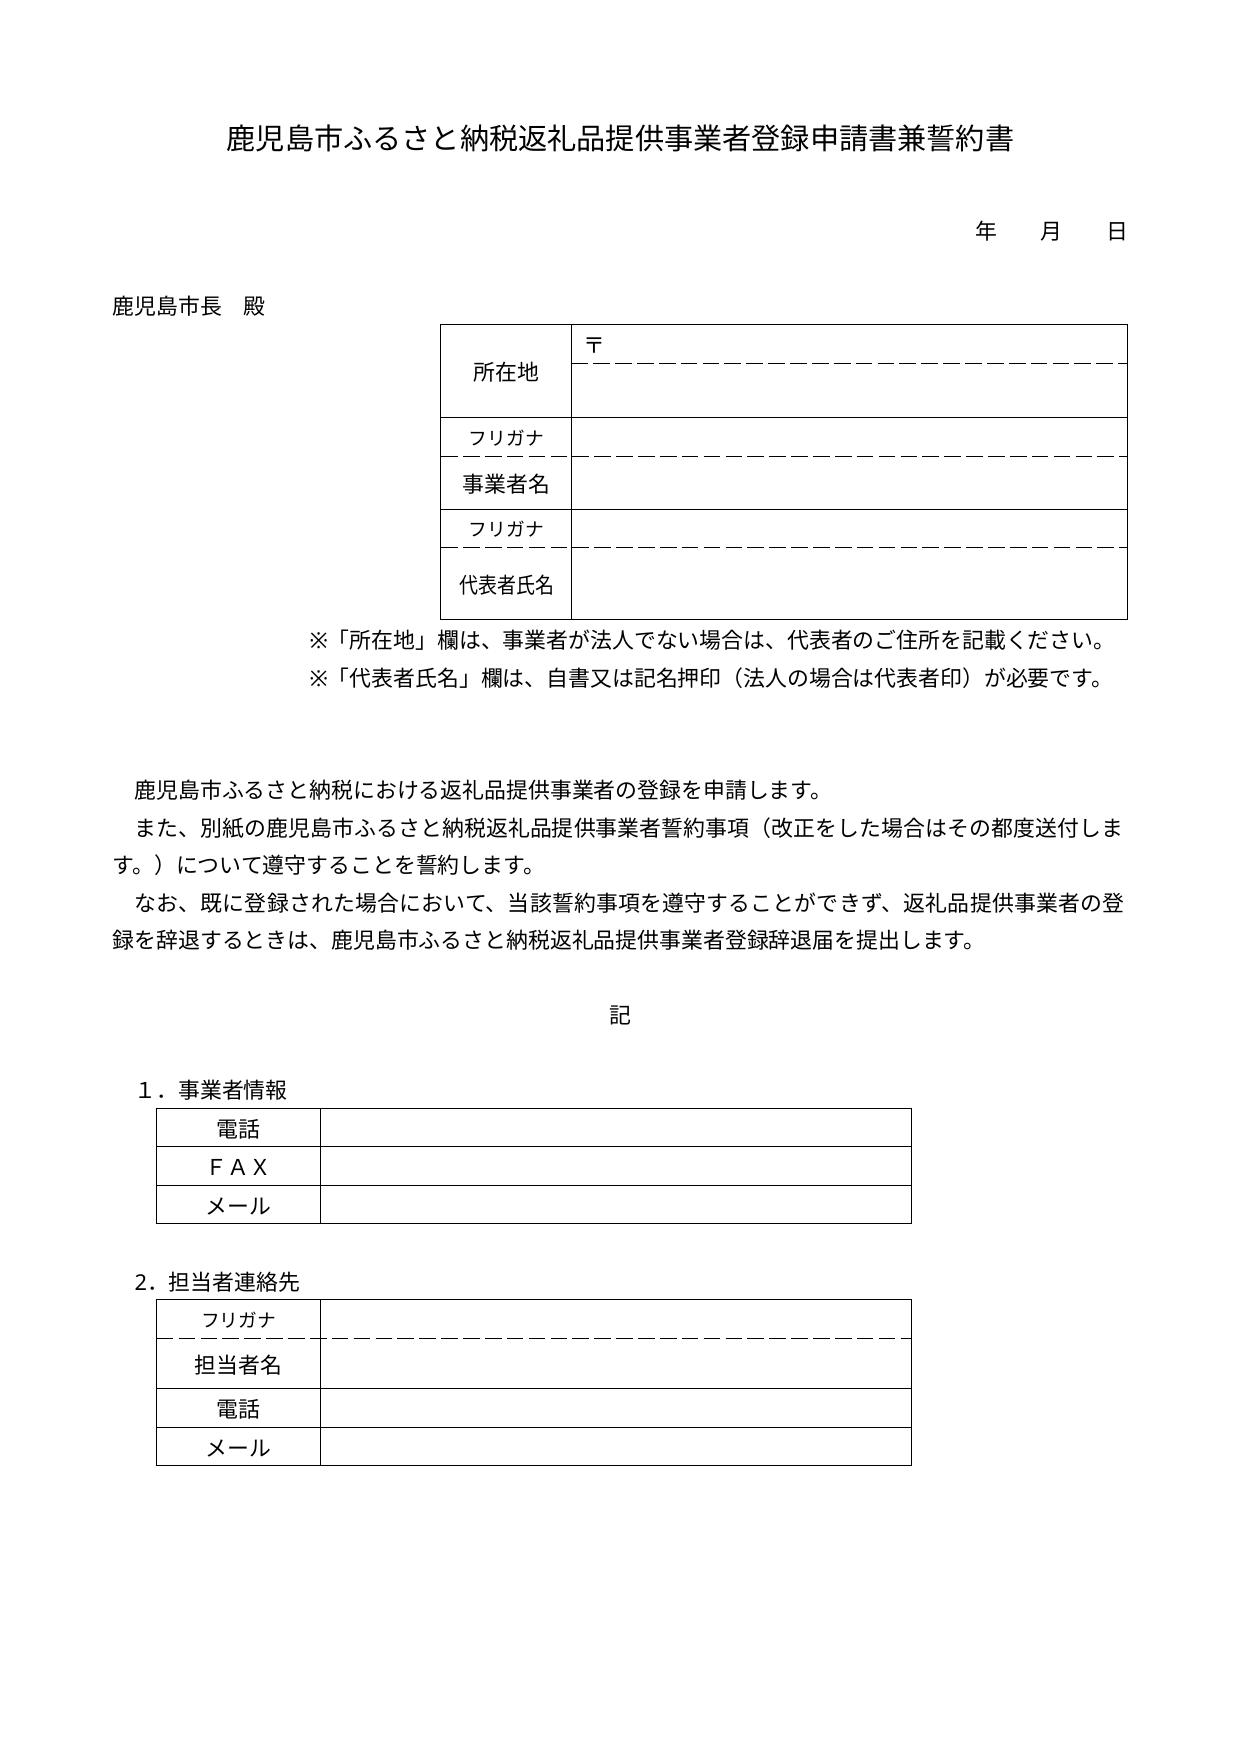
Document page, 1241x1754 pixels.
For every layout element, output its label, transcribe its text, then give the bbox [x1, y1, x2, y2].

table_cell [321, 1147, 911, 1185]
table_cell [572, 363, 1127, 417]
text 2．担当者連絡先 [112, 1262, 1128, 1299]
table_cell [321, 1389, 911, 1427]
text ※「代表者氏名」欄は、自書又は記名押印（法人の場合は代表者印）が必要です。 [309, 658, 1128, 695]
table_cell 電話 [157, 1389, 320, 1427]
text １．事業者情報 [112, 1070, 1128, 1108]
text また、別紙の鹿児島市ふるさと納税返礼品提供事業者誓約事項（改正をした場合はその都度送付します。）について遵守することを誓約します。 [112, 808, 1128, 883]
table_cell ＦＡＸ [157, 1147, 320, 1185]
table_header 電話 [157, 1109, 320, 1146]
table_cell フリガナ [441, 418, 571, 456]
table_cell [572, 418, 1127, 456]
table_cell メール [157, 1428, 320, 1465]
table_header フリガナ [157, 1300, 320, 1338]
table_cell [572, 456, 1127, 508]
table_cell [321, 1186, 911, 1223]
text 鹿児島市ふるさと納税返礼品提供事業者登録申請書兼誓約書 [112, 99, 1128, 174]
table_header [321, 1300, 911, 1338]
text なお、既に登録された場合において、当該誓約事項を遵守することができず、返礼品提供事業者の登録を辞退するときは、鹿児島市ふるさと納税返礼品提供事業者登録辞退届を提出します。 [112, 883, 1128, 958]
table_cell [321, 1428, 911, 1465]
table_header 所在地 [441, 325, 571, 417]
table_cell 代表者氏名 [441, 547, 571, 619]
table_header 〒 [572, 325, 1127, 362]
table_header [321, 1109, 911, 1146]
text 鹿児島市ふるさと納税における返礼品提供事業者の登録を申請します。 [112, 770, 1128, 808]
text 年 月 日 [112, 211, 1128, 249]
subtitle 記 [112, 995, 1128, 1033]
table_cell フリガナ [441, 510, 571, 547]
text 鹿児島市長 殿 [112, 286, 1128, 324]
table_cell メール [157, 1186, 320, 1223]
table_cell [321, 1338, 911, 1388]
table_cell 担当者名 [157, 1338, 320, 1388]
table_cell [572, 510, 1127, 547]
text ※「所在地」欄は、事業者が法人でない場合は、代表者のご住所を記載ください。 [309, 620, 1128, 658]
table_cell [572, 547, 1127, 619]
table_cell 事業者名 [441, 456, 571, 508]
